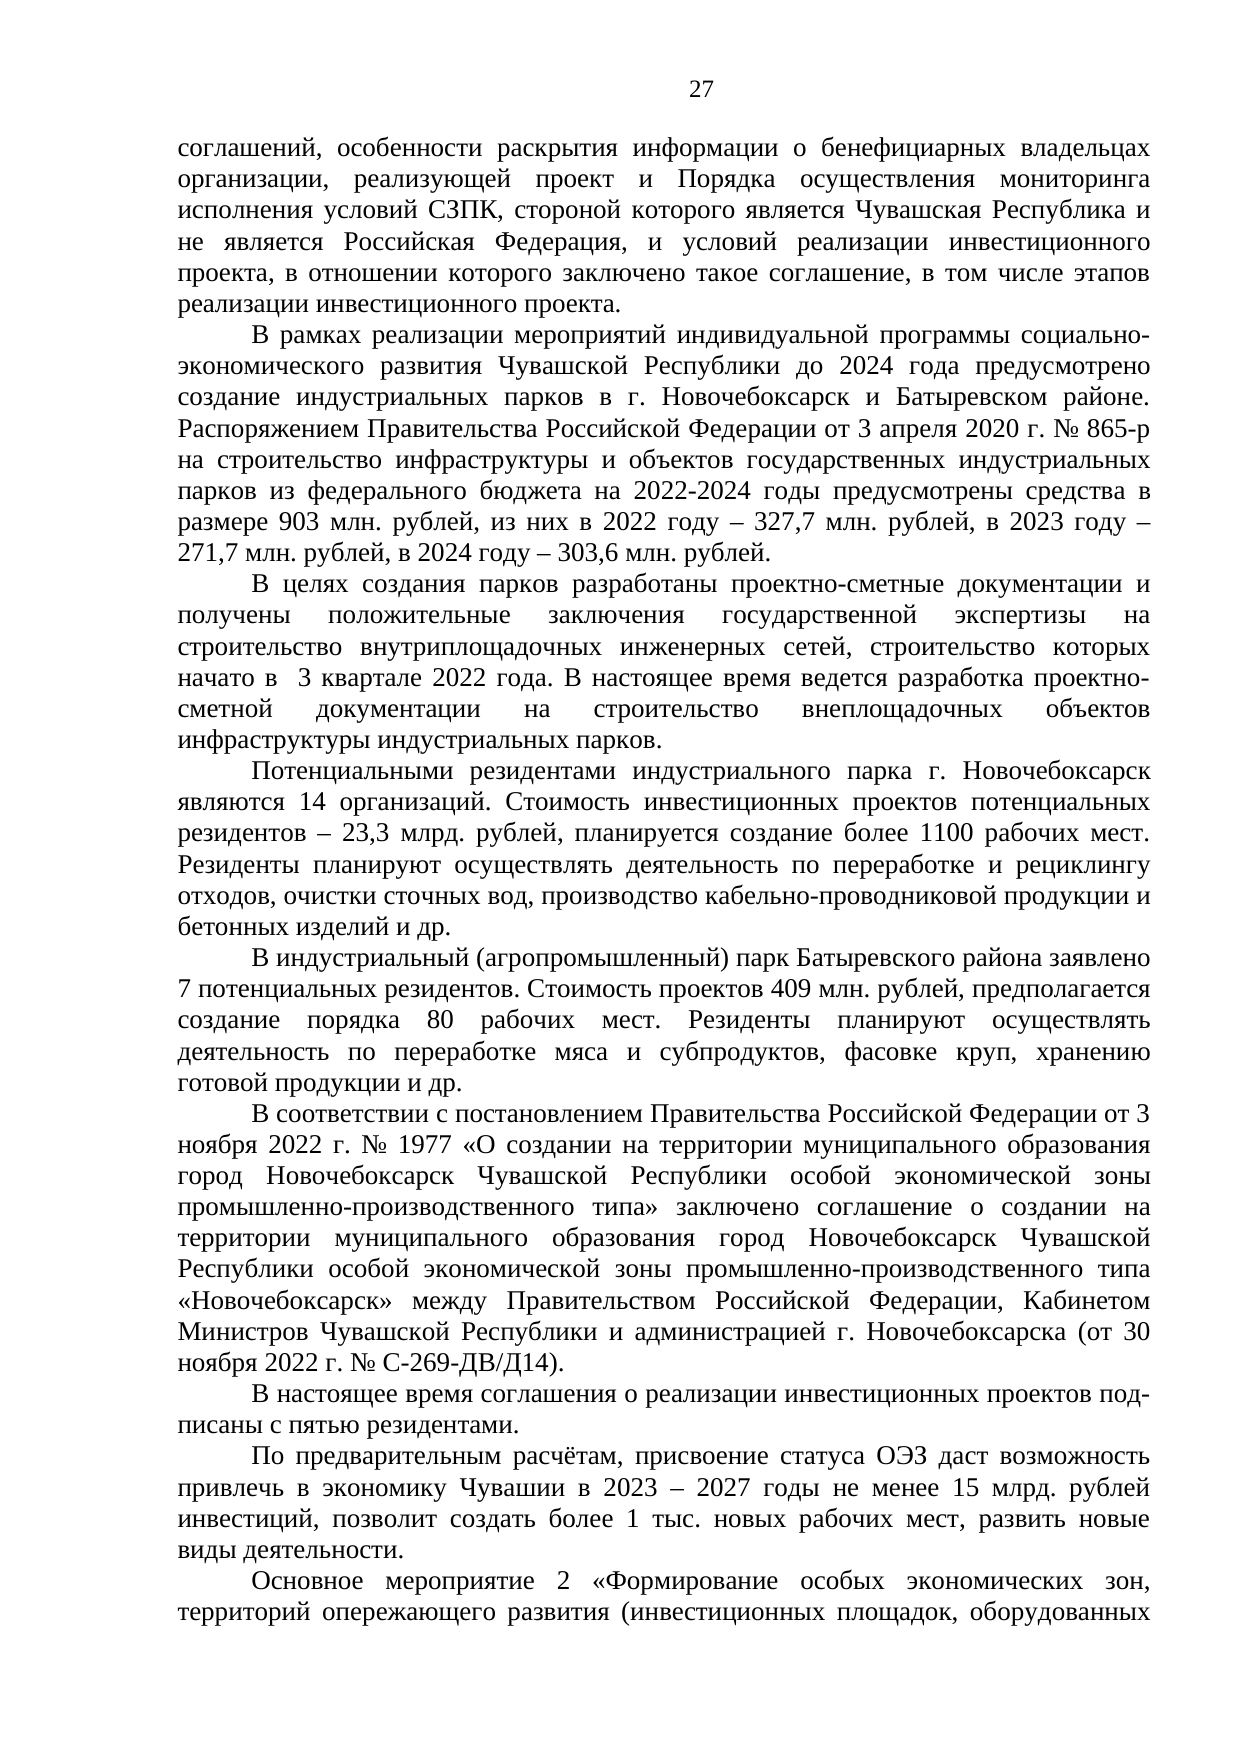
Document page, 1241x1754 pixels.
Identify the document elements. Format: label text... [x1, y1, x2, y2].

text В соответствии с постановлением Правительства Российской Федерации от 3 ноября 2022 г. № 1977 «О создании на территории муниципального образования город Новочебоксарск Чувашской Республики особой экономической зоны промышленно-производственного типа» заключено соглашение о создании на территории муниципального образования город Новочебоксарск Чувашской Республики особой экономической зоны промышленно-производственного типа «Новочебоксарск» между Правительством Российской Федерации, Кабинетом Министров Чувашской Республики и администрацией г. Новочебоксарска (от 30 ноября 2022 г. № С-269-ДВ/Д14). [177, 1097, 1152, 1377]
text В рамках реализации мероприятий индивидуальной программы социально-экономического развития Чувашской Республики до 2024 года предусмотрено создание индустриальных парков в г. Новочебоксарск и Батыревском районе. Распоряжением Правительства Российской Федерации от 3 апреля 2020 г. № 865-р на строительство инфраструктуры и объектов государственных индустриальных парков из федерального бюджета на 2022-2024 годы предусмотрены средства в размере 903 млн. рублей, из них в 2022 году – 327,7 млн. рублей, в 2023 году – 271,7 млн. рублей, в 2024 году – 303,6 млн. рублей. [177, 318, 1152, 567]
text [177, 1564, 1152, 1626]
text В индустриальный (агропромышленный) парк Батыревского района заявлено 7 потенциальных резидентов. Стоимость проектов 409 млн. рублей, предполагается создание порядка 80 рабочих мест. Резиденты планируют осуществлять деятельность по переработке мяса и субпродуктов, фасовке круп, хранению готовой продукции и др. [177, 941, 1152, 1097]
text Потенциальными резидентами индустриального парка г. Новочебоксарск являются 14 организаций. Стоимость инвестиционных проектов потенциальных резидентов – 23,3 млрд. рублей, планируется создание более 1100 рабочих мест. Резиденты планируют осуществлять деятельность по переработке и рециклингу отходов, очистки сточных вод, производство кабельно-проводниковой продукции и бетонных изделий и др. [177, 754, 1152, 941]
text По предварительным расчётам, присвоение статуса ОЭЗ даст возможность привлечь в экономику Чувашии в 2023 – 2027 годы не менее 15 млрд. рублей инвестиций, позволит создать более 1 тыс. новых рабочих мест, развить новые виды деятельности. [177, 1439, 1152, 1564]
text В настоящее время соглашения о реализации инвестиционных проектов под-писаны с пятью резидентами. [177, 1377, 1152, 1439]
text В целях создания парков разработаны проектно-сметные документации и получены положительные заключения государственной экспертизы на строительство внутриплощадочных инженерных сетей, строительство которых начато в 3 квартале 2022 года. В настоящее время ведется разработка проектно-сметной документации на строительство внеплощадочных объектов инфраструктуры индустриальных парков. [177, 567, 1152, 754]
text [177, 131, 1152, 318]
